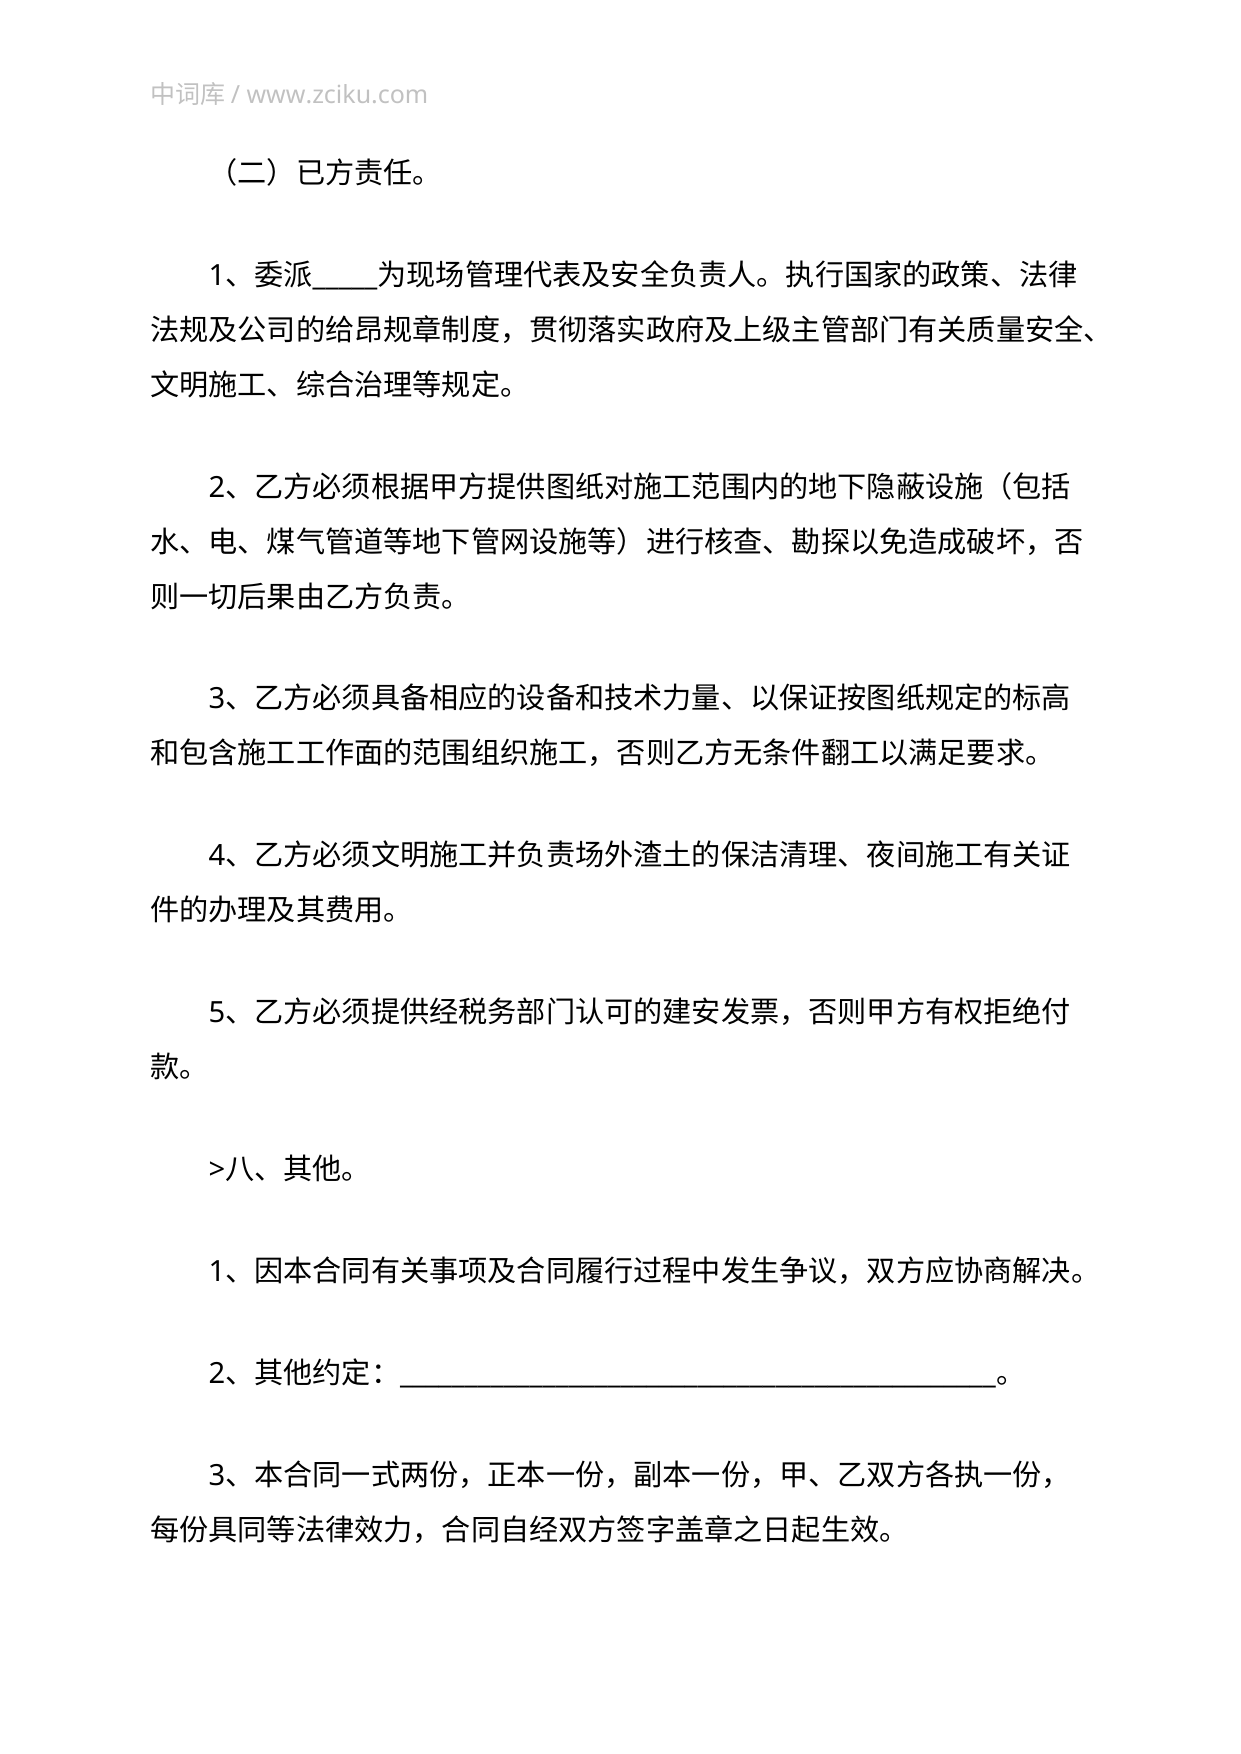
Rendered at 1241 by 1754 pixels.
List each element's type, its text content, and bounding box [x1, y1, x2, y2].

text 5、乙方必须提供经税务部门认可的建安发票，否则甲方有权拒绝付款。 [150, 989, 1090, 1086]
text 1、委派_____为现场管理代表及安全负责人。执行国家的政策、法律法规及公司的给昂规章制度，贯彻落实政府及上级主管部门有关质量安全、文明施工、综合治理等规定。 [150, 252, 1090, 404]
text 4、乙方必须文明施工并负责场外渣土的保洁清理、夜间施工有关证件的办理及其费用。 [150, 832, 1090, 929]
text 3、本合同一式两份，正本一份，副本一份，甲、乙双方各执一份，每份具同等法律效力，合同自经双方签字盖章之日起生效。 [150, 1451, 1090, 1549]
text （二）已方责任。 [150, 150, 1090, 192]
text 1、因本合同有关事项及合同履行过程中发生争议，双方应协商解决。 [150, 1247, 1090, 1290]
text >八、其他。 [150, 1145, 1090, 1188]
text 3、乙方必须具备相应的设备和技术力量、以保证按图纸规定的标高和包含施工工作面的范围组织施工，否则乙方无条件翻工以满足要求。 [150, 675, 1090, 772]
text 2、其他约定：______________________________________________。 [150, 1349, 1090, 1392]
text 2、乙方必须根据甲方提供图纸对施工范围内的地下隐蔽设施（包括水、电、煤气管道等地下管网设施等）进行核查、勘探以免造成破坏，否则一切后果由乙方负责。 [150, 463, 1090, 616]
